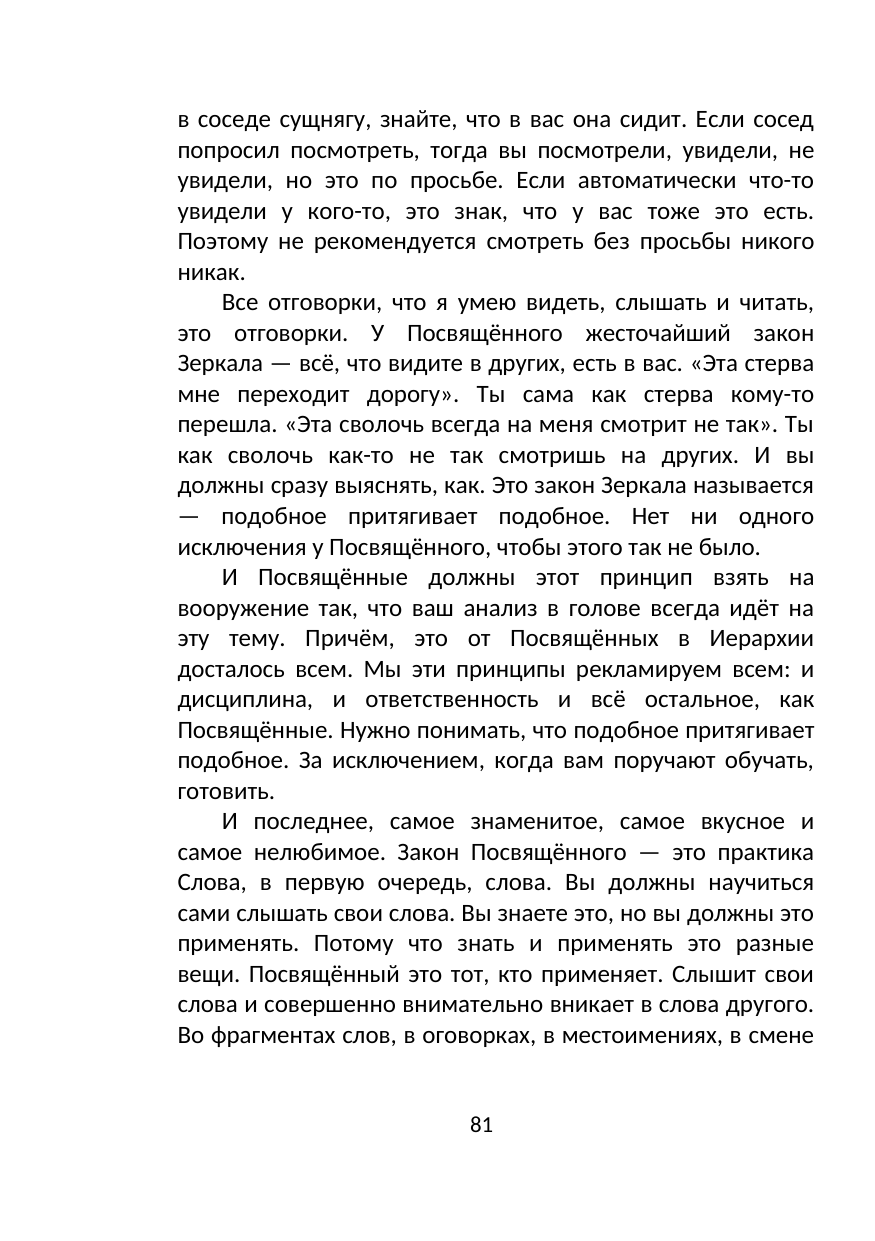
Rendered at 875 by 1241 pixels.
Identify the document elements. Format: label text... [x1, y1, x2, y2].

text Все отговорки, что я умею видеть, слышать и читать, это отговорки. У Посвящённого жесточайший закон Зеркала — всё, что видите в других, есть в вас. «Эта стерва мне переходит дорогу». Ты сама как стерва кому-то перешла. «Эта сволочь всегда на меня смотрит не так». Ты как сволочь как-то не так смотришь на других. И вы должны сразу выяснять, как. Это закон Зеркала называется — подобное притягивает подобное. Нет ни одного исключения у Посвящённого, чтобы этого так не было. [177, 286, 815, 561]
text И Посвящённые должны этот принцип взять на вооружение так, что ваш анализ в голове всегда идёт на эту тему. Причём, это от Посвящённых в Иерархии досталось всем. Мы эти принципы рекламируем всем: и дисциплина, и ответственность и всё остальное, как Посвящённые. Нужно понимать, что подобное притягивает подобное. За исключением, когда вам поручают обучать, готовить. [177, 561, 815, 805]
